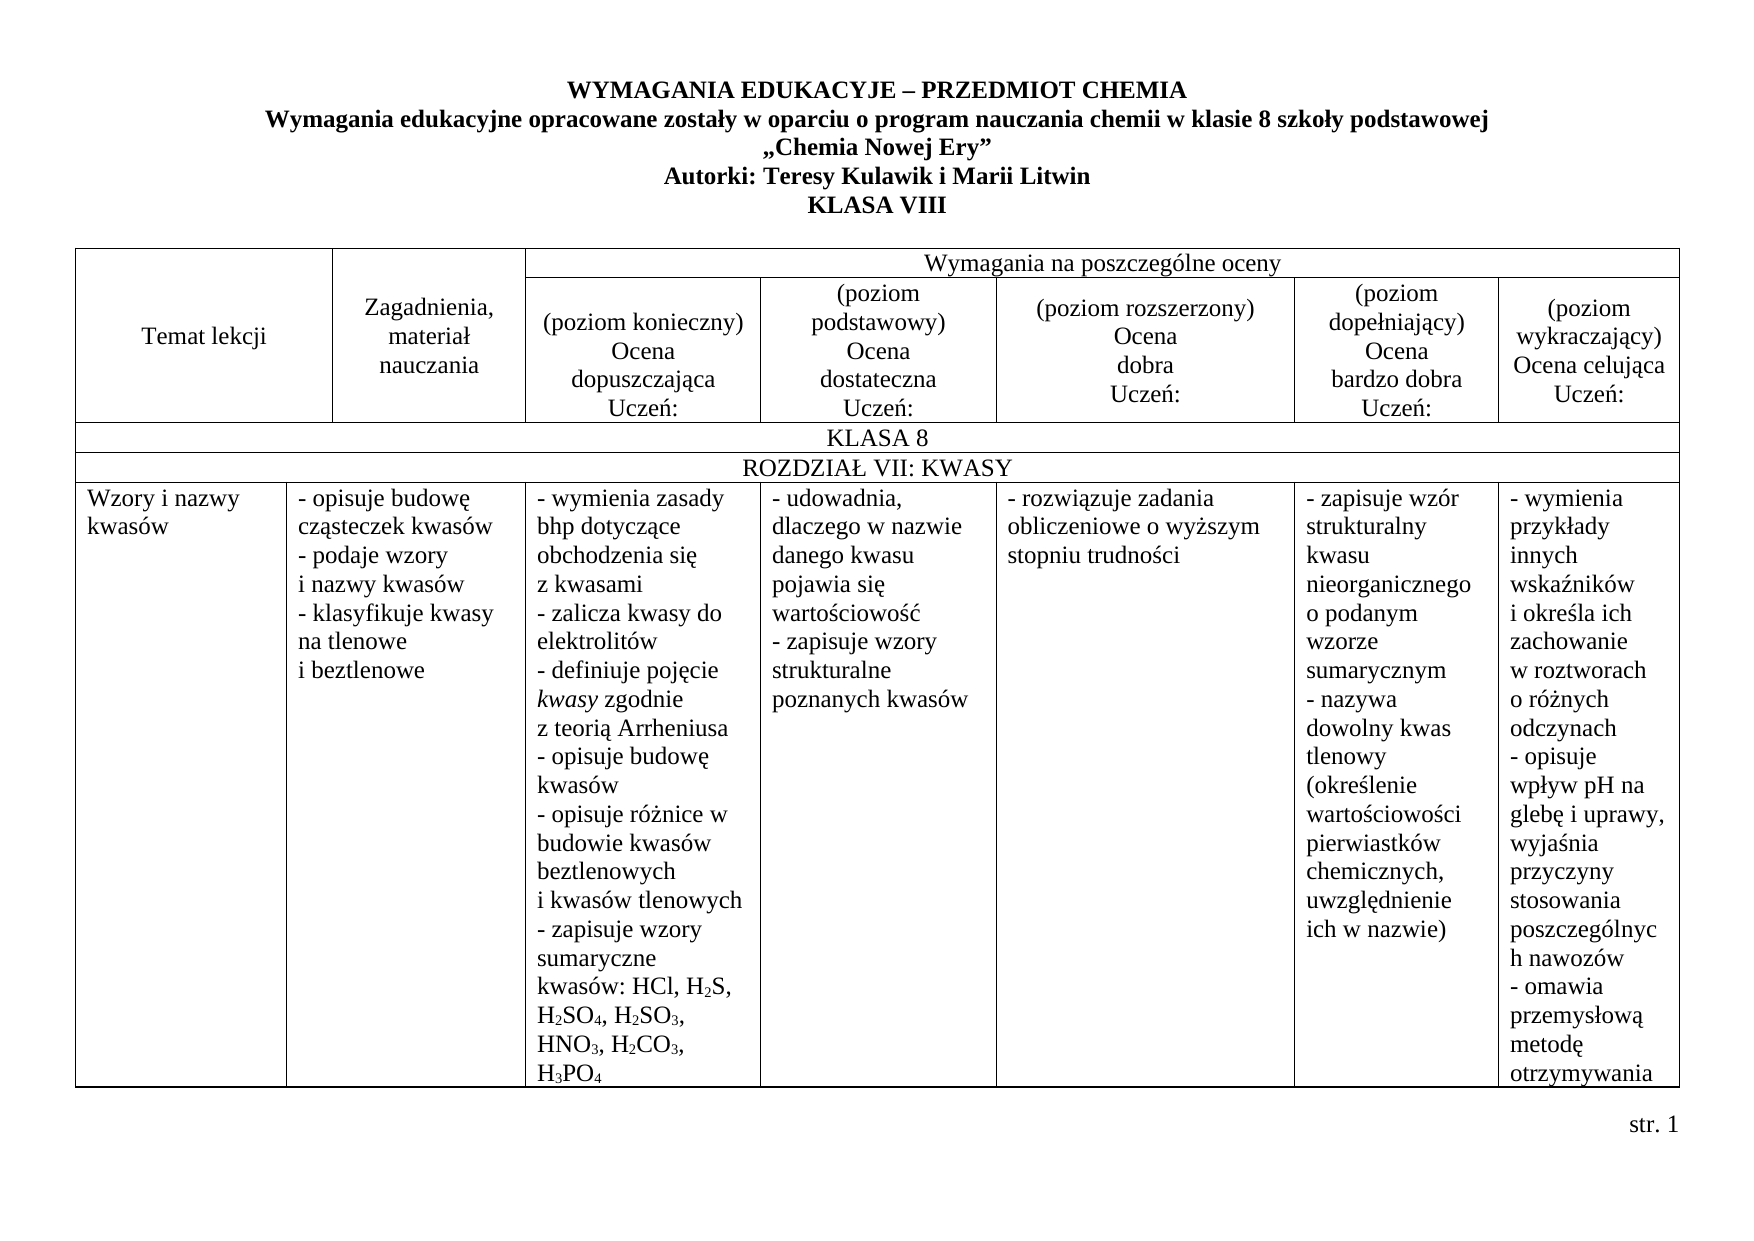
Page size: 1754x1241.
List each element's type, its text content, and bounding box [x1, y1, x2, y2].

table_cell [997, 483, 1294, 1086]
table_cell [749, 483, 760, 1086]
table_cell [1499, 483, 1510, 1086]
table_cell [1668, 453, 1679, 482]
table_cell (poziom dopełniający) Ocena bardzo dobra Uczeń: [1295, 278, 1498, 422]
text Wymagania edukacyjne opracowane zostały w oparciu o program nauczania chemii w klasie 8 szkoły podstawowej [75, 104, 1679, 132]
table_cell (poziom wykraczający) Ocena celująca Uczeń: [1499, 278, 1679, 422]
text KLASA VIII [75, 190, 1679, 219]
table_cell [761, 483, 996, 1086]
table_cell (poziom podstawowy) Ocena dostateczna Uczeń: [761, 278, 996, 422]
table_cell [1295, 483, 1498, 1086]
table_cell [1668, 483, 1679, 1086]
text Autorki: Teresy Kulawik i Marii Litwin [75, 161, 1679, 190]
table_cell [287, 483, 525, 1086]
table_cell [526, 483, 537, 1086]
table_cell (poziom konieczny) Ocena dopuszczająca Uczeń: [526, 278, 760, 422]
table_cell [76, 483, 286, 1086]
table_cell (poziom rozszerzony) Ocena dobra Uczeń: [997, 278, 1294, 422]
table_header Zagadnienia, materiał nauczania [333, 249, 525, 422]
table_header Wymagania na poszczególne oceny [526, 249, 1679, 277]
text „Chemia Nowej Ery” [75, 132, 1679, 161]
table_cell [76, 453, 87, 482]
table_header Temat lekcji [76, 249, 332, 422]
text WYMAGANIA EDUKACYJE – PRZEDMIOT CHEMIA [75, 75, 1679, 104]
